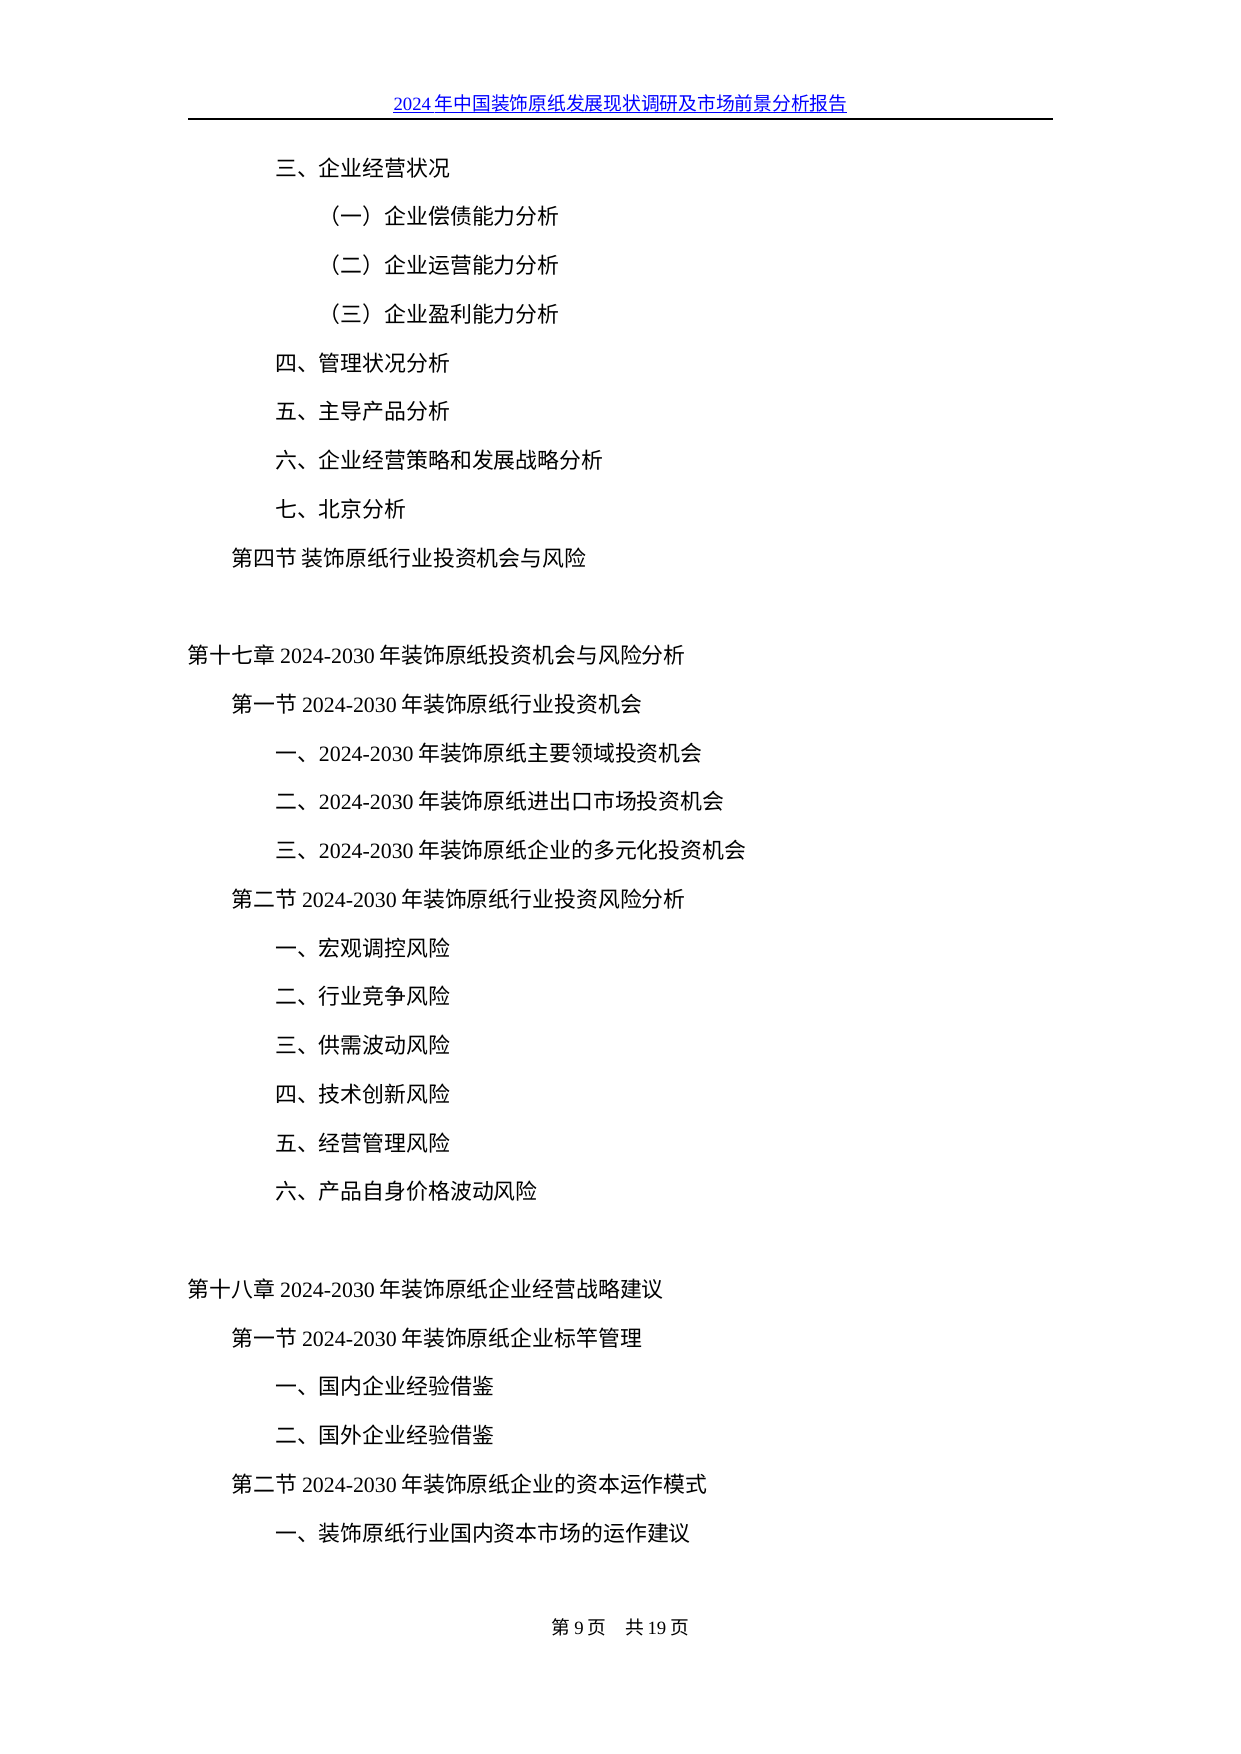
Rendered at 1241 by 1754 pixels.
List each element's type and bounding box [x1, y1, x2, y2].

text [187, 150, 1053, 1548]
